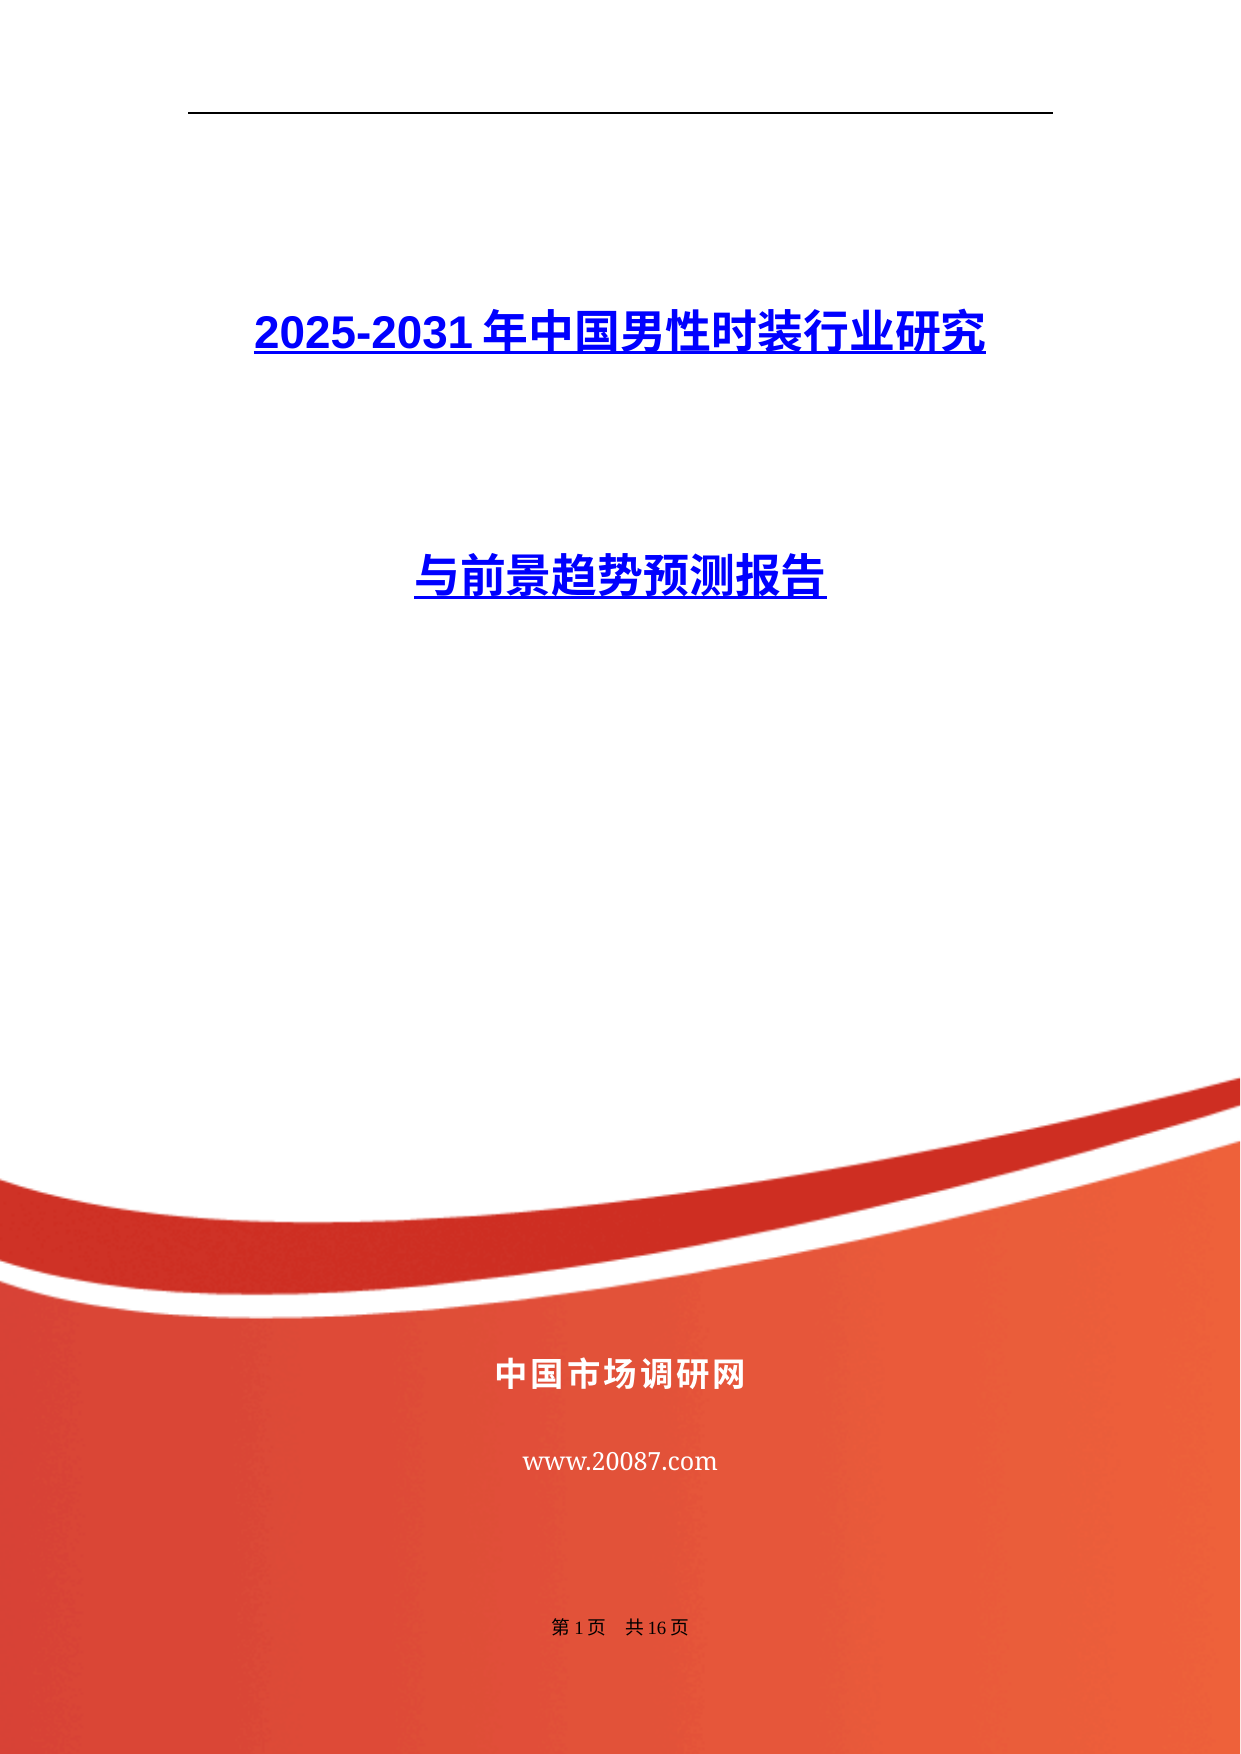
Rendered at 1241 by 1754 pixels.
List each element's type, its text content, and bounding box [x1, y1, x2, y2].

subtitle 中国市场调研网 [187, 1339, 1053, 1404]
text www.20087.com [187, 1428, 1053, 1493]
picture [0, 1006, 1241, 1754]
table_header 2025-2031年中国男性时装行业研究与前景趋势预测报告 [188, 207, 1053, 773]
